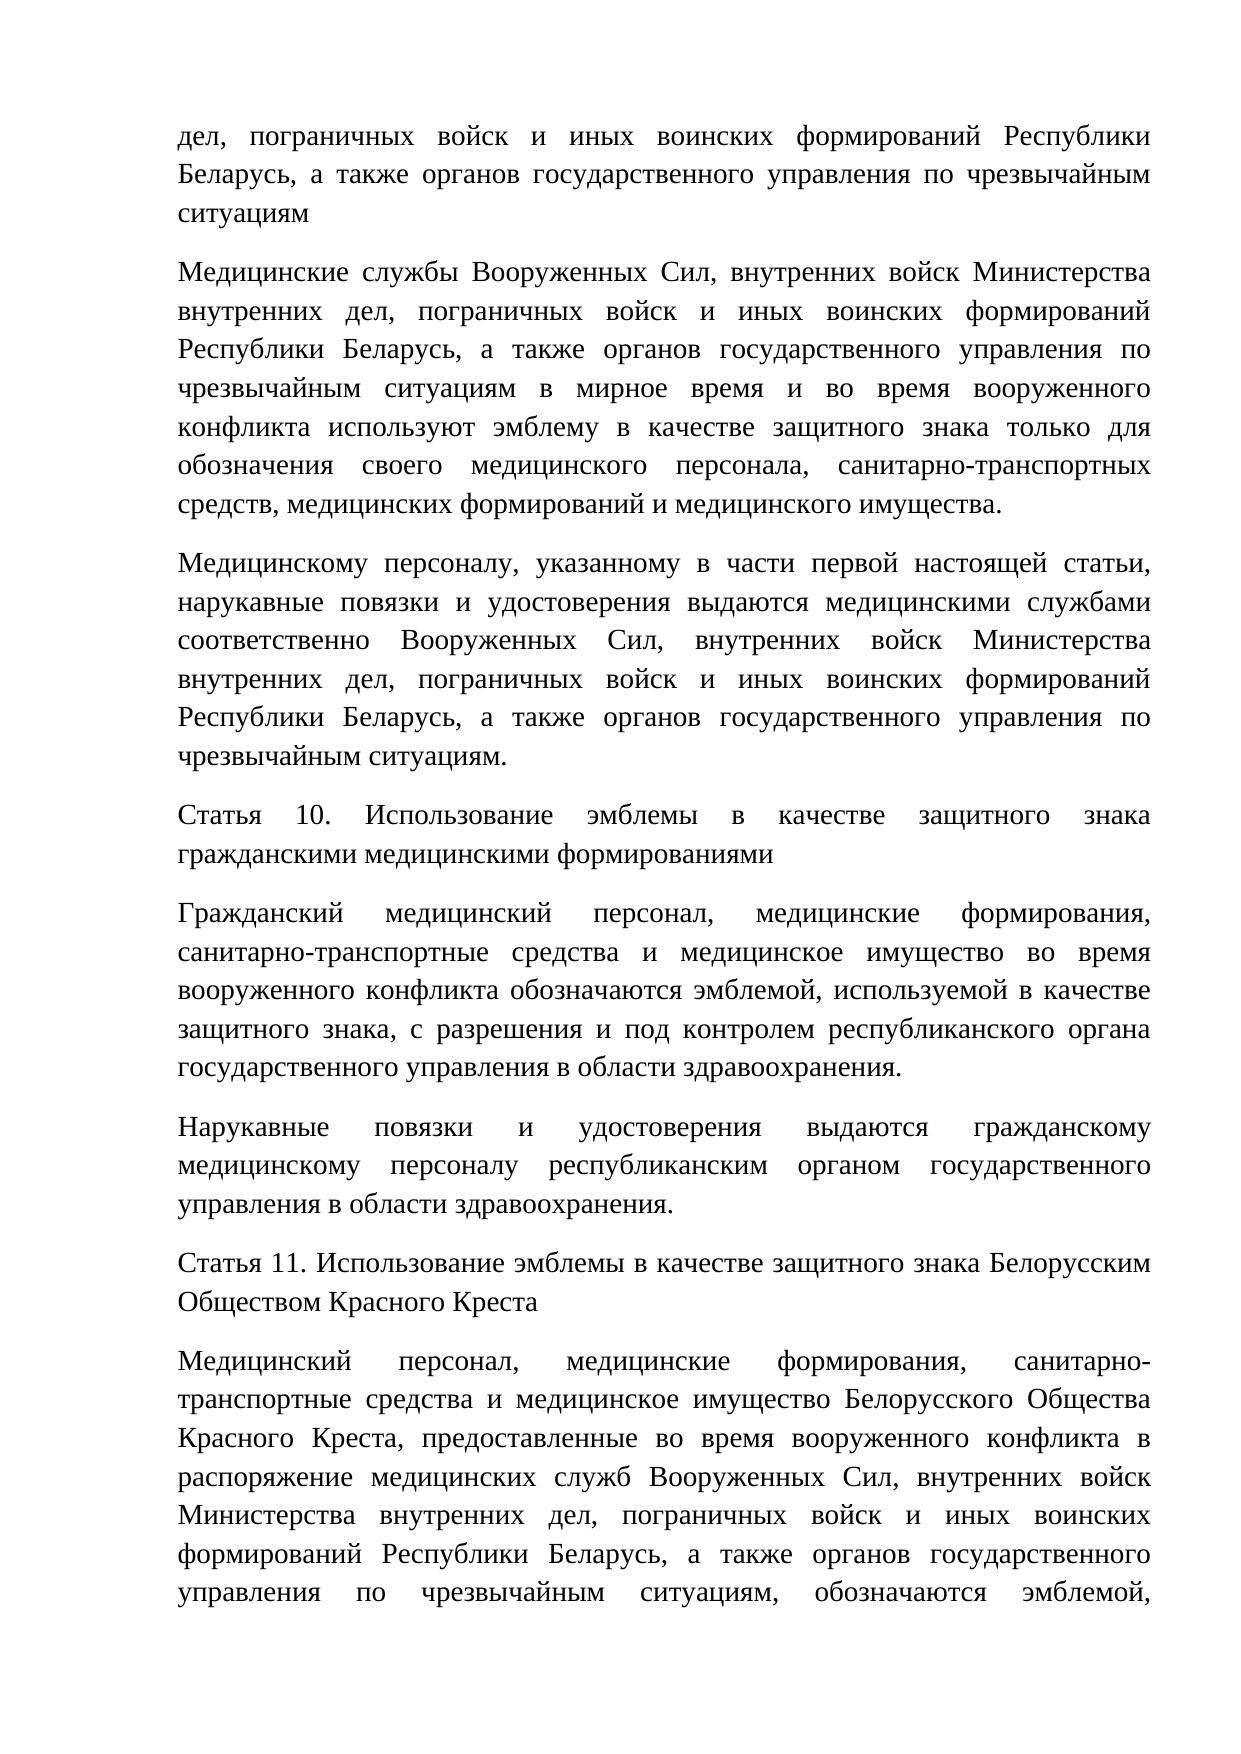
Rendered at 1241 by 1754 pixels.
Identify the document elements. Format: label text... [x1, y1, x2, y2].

text Статья 11. Использование эмблемы в качестве защитного знака Белорусским Обществом Красного Креста [177, 1245, 1152, 1317]
text Гражданский медицинский персонал, медицинские формирования, санитарно-транспортные средства и медицинское имущество во время вооруженного конфликта обозначаются эмблемой, используемой в качестве защитного знака, с разрешения и под контролем республиканского органа государственного управления в области здравоохранения. [177, 895, 1152, 1083]
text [177, 118, 1152, 229]
text Медицинские службы Вооруженных Сил, внутренних войск Министерства внутренних дел, пограничных войск и иных воинских формирований Республики Беларусь, а также органов государственного управления по чрезвычайным ситуациям в мирное время и во время вооруженного конфликта используют эмблему в качестве защитного знака только для обозначения своего медицинского персонала, санитарно-транспортных средств, медицинских формирований и медицинского имущества. [177, 254, 1152, 519]
text Медицинскому персоналу, указанному в части первой настоящей статьи, нарукавные повязки и удостоверения выдаются медицинскими службами соответственно Вооруженных Сил, внутренних войск Министерства внутренних дел, пограничных войск и иных воинских формирований Республики Беларусь, а также органов государственного управления по чрезвычайным ситуациям. [177, 545, 1152, 771]
text Статья 10. Использование эмблемы в качестве защитного знака гражданскими медицинскими формированиями [177, 797, 1152, 869]
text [177, 1343, 1152, 1608]
text Нарукавные повязки и удостоверения выдаются гражданскому медицинскому персоналу республиканским органом государственного управления в области здравоохранения. [177, 1109, 1152, 1219]
